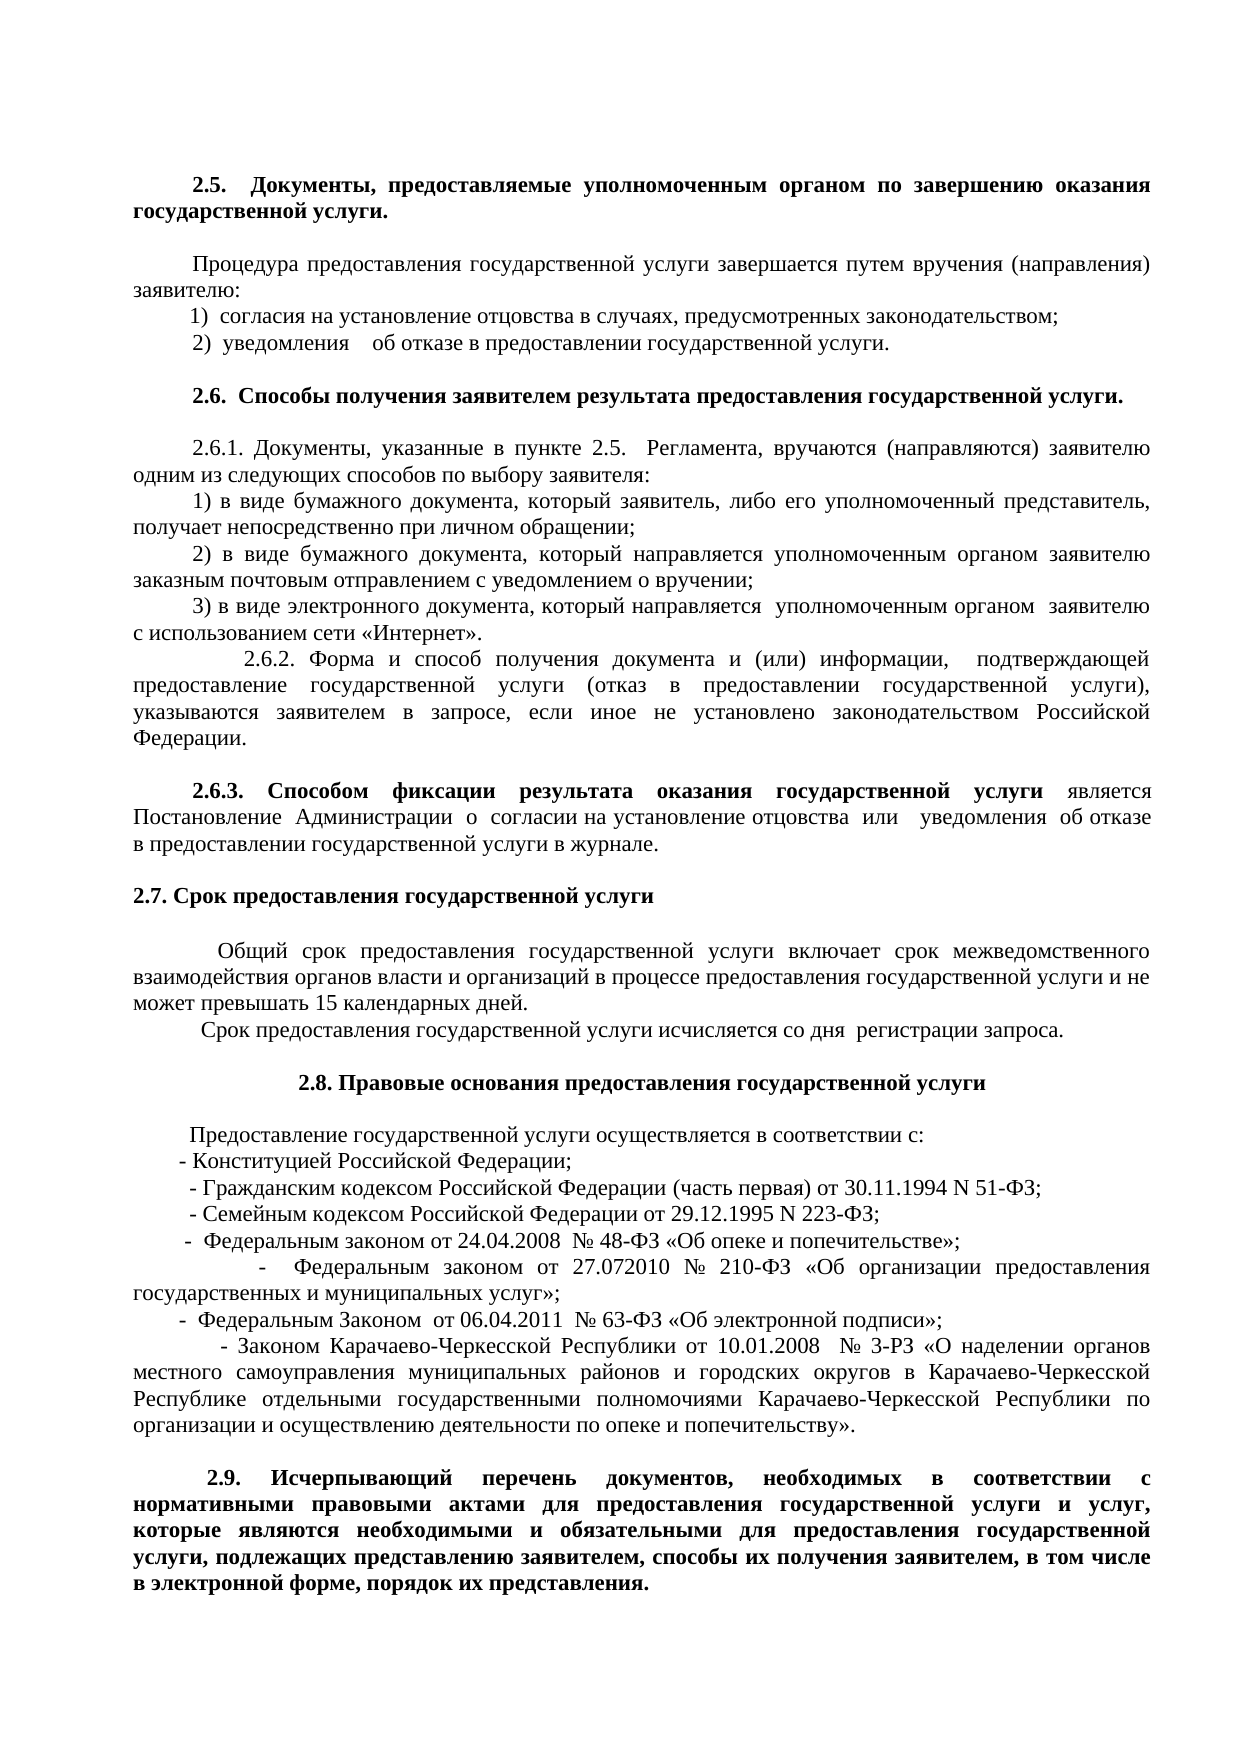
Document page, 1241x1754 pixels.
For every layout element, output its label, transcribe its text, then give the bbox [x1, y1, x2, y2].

text Предоставление государственной услуги осуществляется в соответствии с: [133, 1121, 1152, 1148]
text 3) в виде электронного документа, который направляется уполномоченным органом заявителю с использованием сети «Интернет». [133, 592, 1152, 645]
text 2.6.1. Документы, указанные в пункте 2.5. Регламента, вручаются (направляются) заявителю одним из следующих способов по выбору заявителя: [133, 434, 1152, 487]
text - Федеральным Законом от 06.04.2011 № 63-ФЗ «Об электронной подписи»; [133, 1306, 1152, 1332]
text 1) согласия на установление отцовства в случаях, предусмотренных законодательством; [133, 303, 1152, 329]
text 1) в виде бумажного документа, который заявитель, либо его уполномоченный представитель, получает непосредственно при личном обращении; [133, 487, 1152, 540]
text 2) в виде бумажного документа, который направляется уполномоченным органом заявителю заказным почтовым отправлением с уведомлением о вручении; [133, 540, 1152, 592]
text - Семейным кодексом Российской Федерации от 29.12.1995 N 223-ФЗ; [189, 1200, 1152, 1227]
text 2.8. Правовые основания предоставления государственной услуги [133, 1068, 1152, 1095]
text 2.9. Исчерпывающий перечень документов, необходимых в соответствии с нормативными правовыми актами для предоставления государственной услуги и услуг, которые являются необходимыми и обязательными для предоставления государственной услуги, подлежащих представлению заявителем, способы их получения заявителем, в том числе в электронной форме, порядок их представления. [133, 1464, 1152, 1596]
text - Конституцией Российской Федерации; [133, 1148, 1152, 1174]
text 2) уведомления об отказе в предоставлении государственной услуги. [133, 329, 1152, 355]
text - Федеральным законом от 27.072010 № 210-ФЗ «Об организации предоставления государственных и муниципальных услуг»; [133, 1253, 1152, 1306]
text Срок предоставления государственной услуги исчисляется со дня регистрации запроса. [133, 1016, 1152, 1042]
text - Федеральным законом от 24.04.2008 № 48-ФЗ «Об опеке и попечительстве»; [133, 1227, 1152, 1253]
text 2.5. Документы, предоставляемые уполномоченным органом по завершению оказания государственной услуги. [133, 171, 1152, 223]
text 2.6.2. Форма и способ получения документа и (или) информации, подтверждающей предоставление государственной услуги (отказ в предоставлении государственной услуги), указываются заявителем в запросе, если иное не установлено законодательством Российской Федерации. [133, 645, 1152, 751]
text Процедура предоставления государственной услуги завершается путем вручения (направления) заявителю: [133, 250, 1152, 303]
text 2.7. Срок предоставления государственной услуги [133, 882, 1152, 909]
text - Законом Карачаево-Черкесской Республики от 10.01.2008 № 3-РЗ «О наделении органов местного самоуправления муниципальных районов и городских округов в Карачаево-Черкесской Республике отдельными государственными полномочиями Карачаево-Черкесской Республики по организации и осуществлению деятельности по опеке и попечительству». [133, 1332, 1152, 1437]
text 2.6.3. Способом фиксации результата оказания государственной услуги является Постановление Администрации о согласии на установление отцовства или уведомления об отказе в предоставлении государственной услуги в журнале. [133, 777, 1152, 856]
text - Гражданским кодексом Российской Федерации (часть первая) от 30.11.1994 N 51-ФЗ; [133, 1174, 1152, 1200]
text 2.6. Способы получения заявителем результата предоставления государственной услуги. [133, 382, 1152, 408]
text Общий срок предоставления государственной услуги включает срок межведомственного взаимодействия органов власти и организаций в процессе предоставления государственной услуги и не может превышать 15 календарных дней. [133, 937, 1152, 1016]
